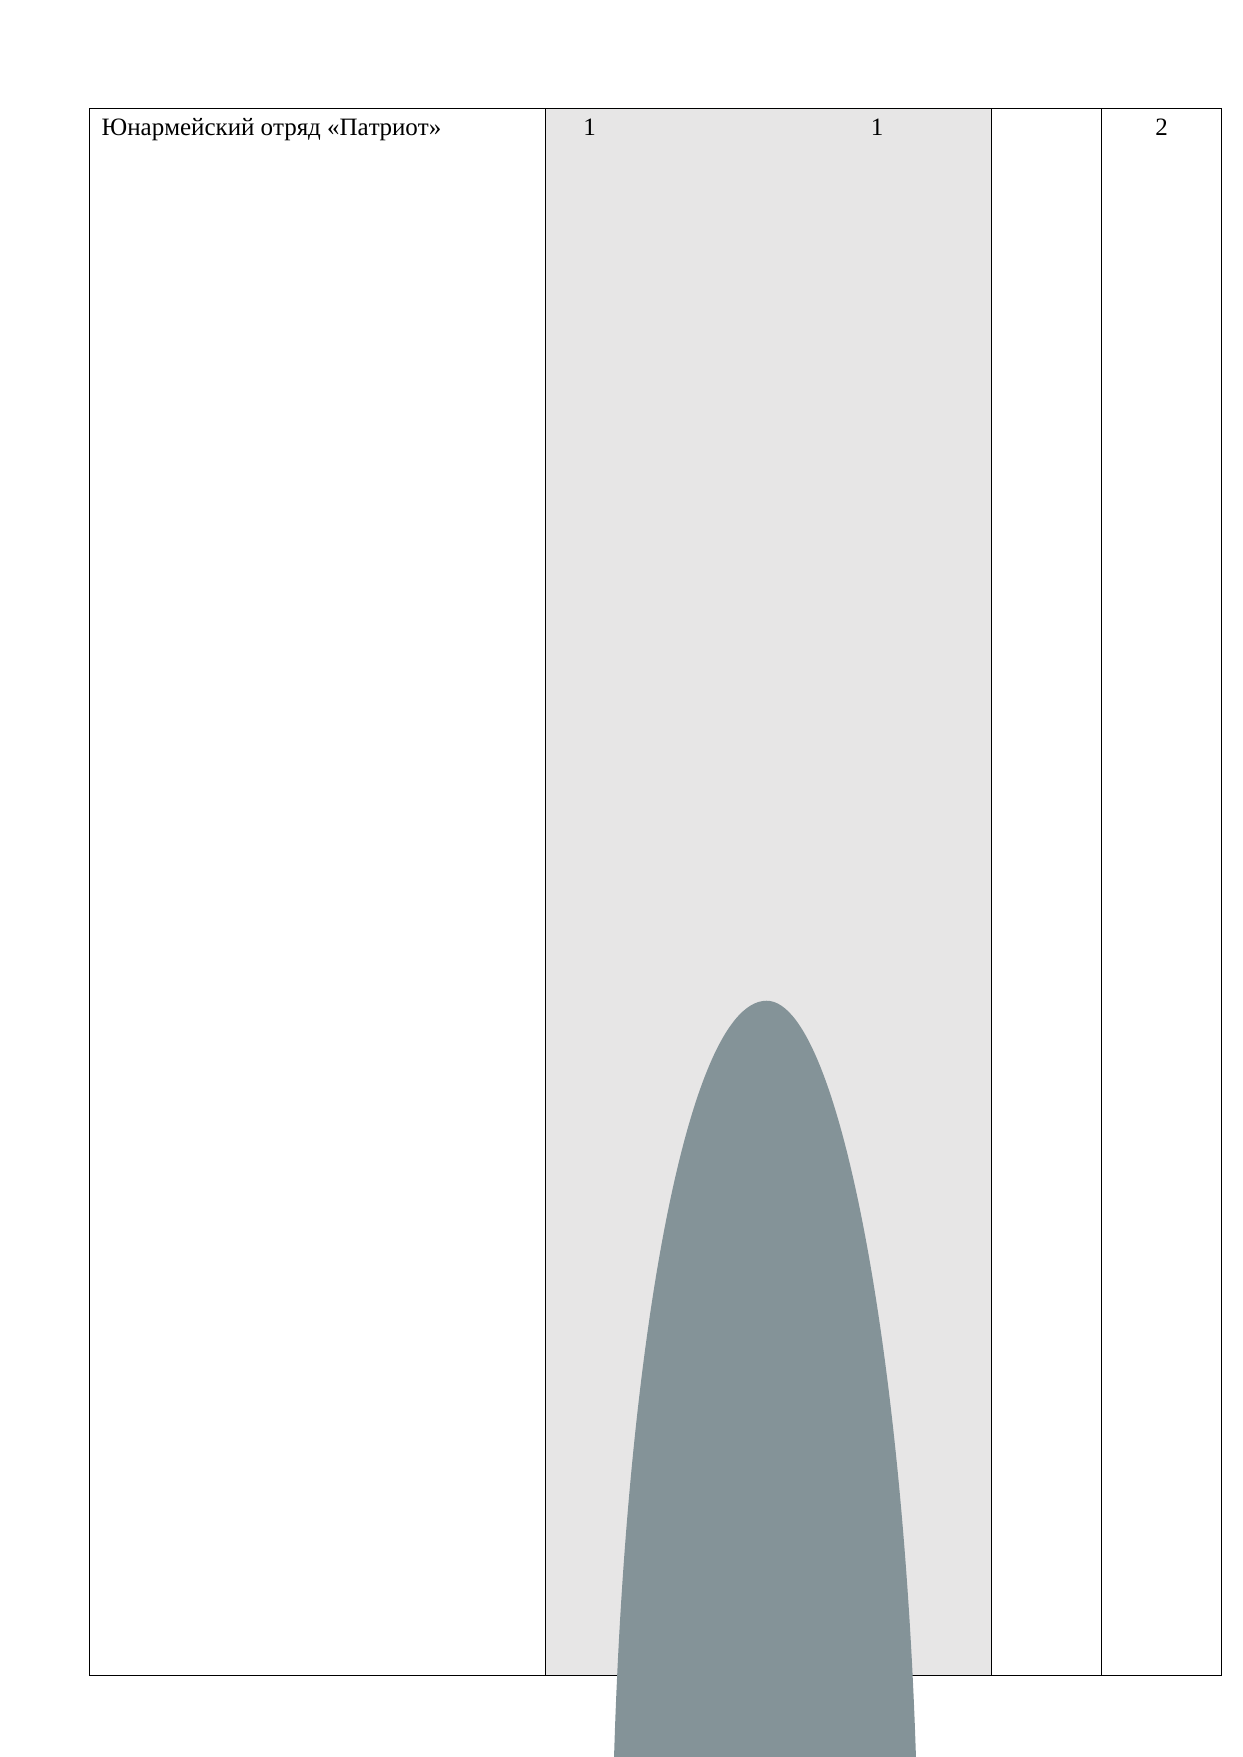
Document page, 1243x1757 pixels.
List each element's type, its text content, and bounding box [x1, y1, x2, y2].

table_cell Юнармейский отряд «Патриот» [90, 109, 545, 1675]
table_cell 2 [1102, 109, 1221, 1675]
table_cell 1 1 [546, 109, 991, 1675]
table_cell [992, 109, 1101, 1675]
